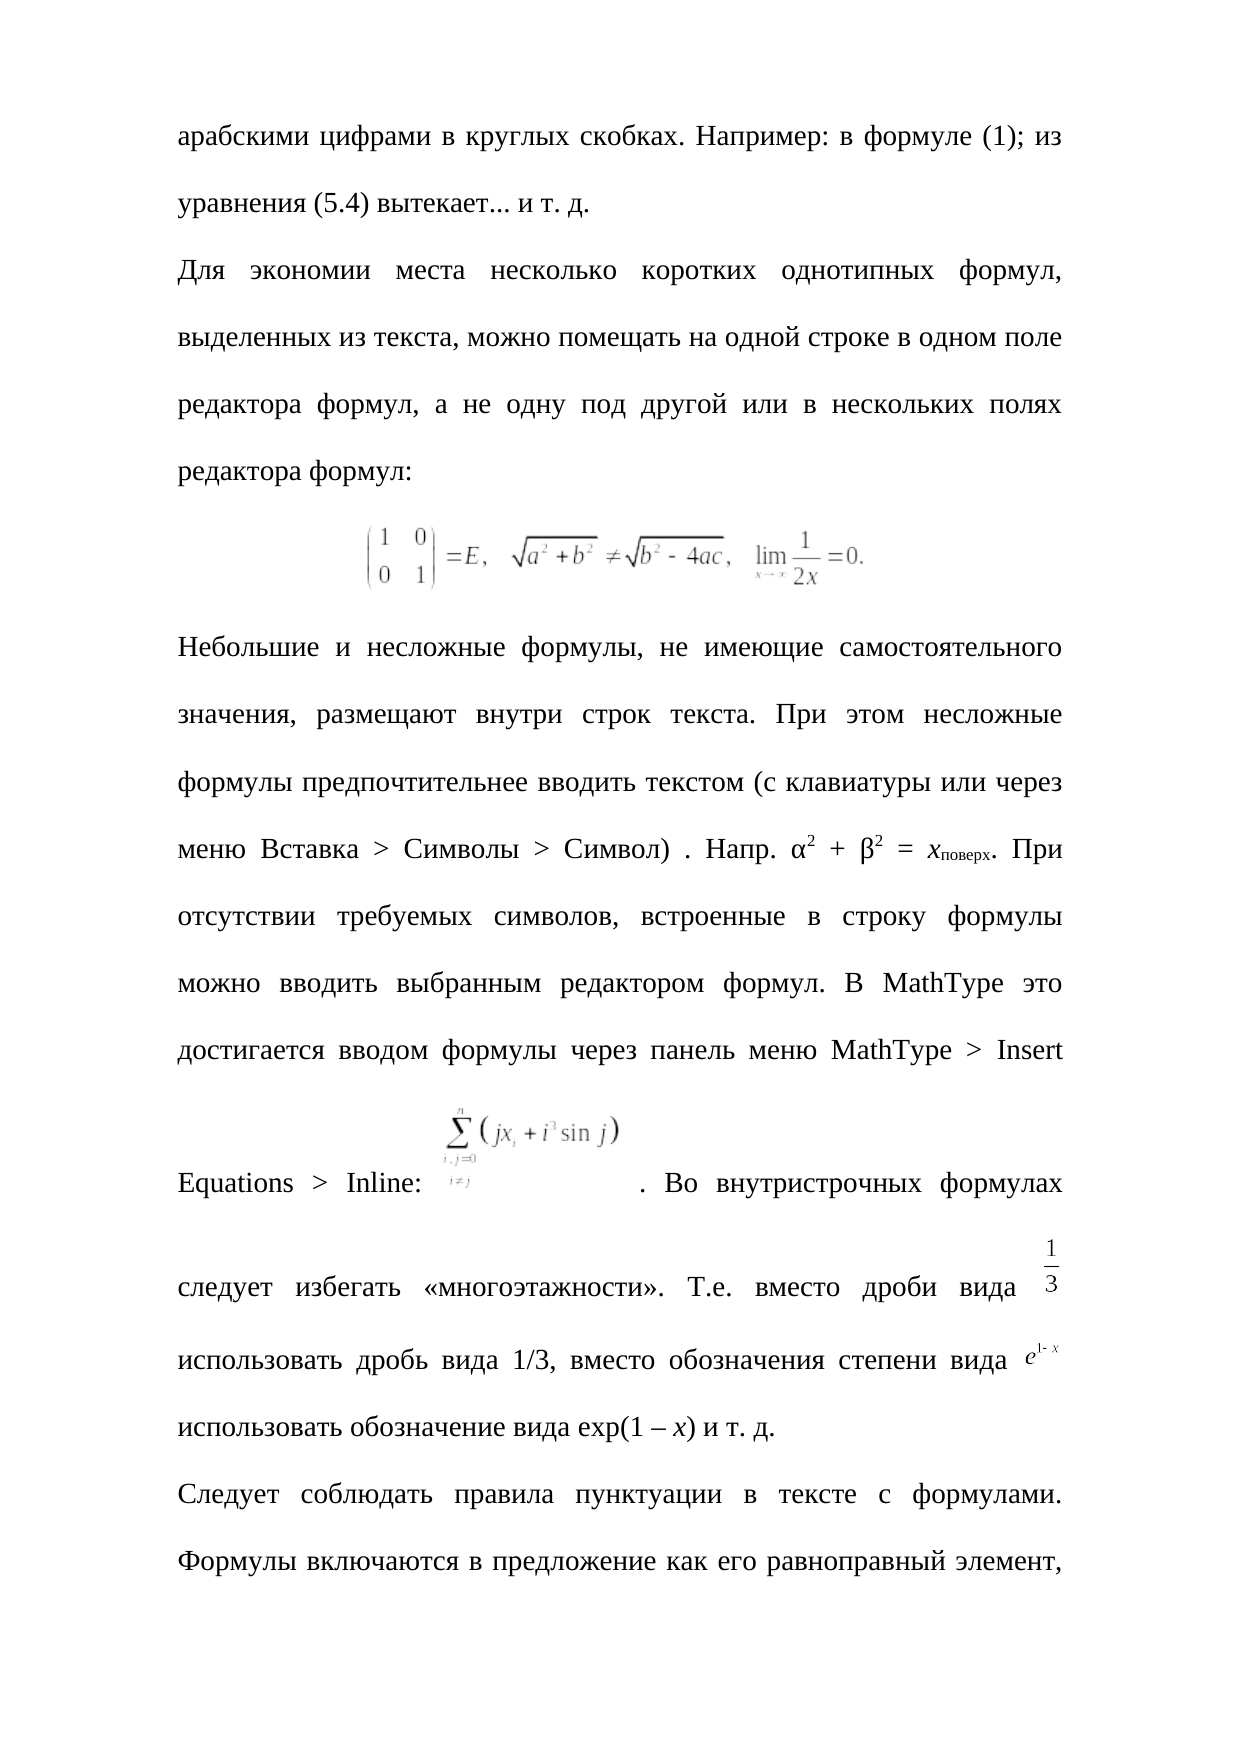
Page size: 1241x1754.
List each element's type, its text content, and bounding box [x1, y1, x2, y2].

text Для экономии места несколько коротких однотипных формул, выделенных из текста, можно помещать на одной строке в одном поле редактора формул, а не одну под другой или в нескольких полях редактора формул: [177, 252, 1063, 487]
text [177, 118, 1063, 219]
text Небольшие и несложные формулы, не имеющие самостоятельного значения, размещают внутри строк текста. При этом несложные формулы предпочтительнее вводить текстом (с клавиатуры или через меню Вставка > Символы > Символ) . Напр. α2 + β2 = xповерх. При отсутствии требуемых символов, встроенные в строку формулы можно вводить выбранным редактором формул. В MathType это достигается вводом формулы через панель меню MathType > Insert Equations > Inline: . Во внутристрочных формулах следует избегать «многоэтажности». Т.е. вместо дроби вида использовать дробь вида 1/3, вместо обозначения степени вида использовать обозначение вида exp(1 – x) и т. д. [177, 629, 1063, 1443]
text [177, 1476, 1063, 1577]
